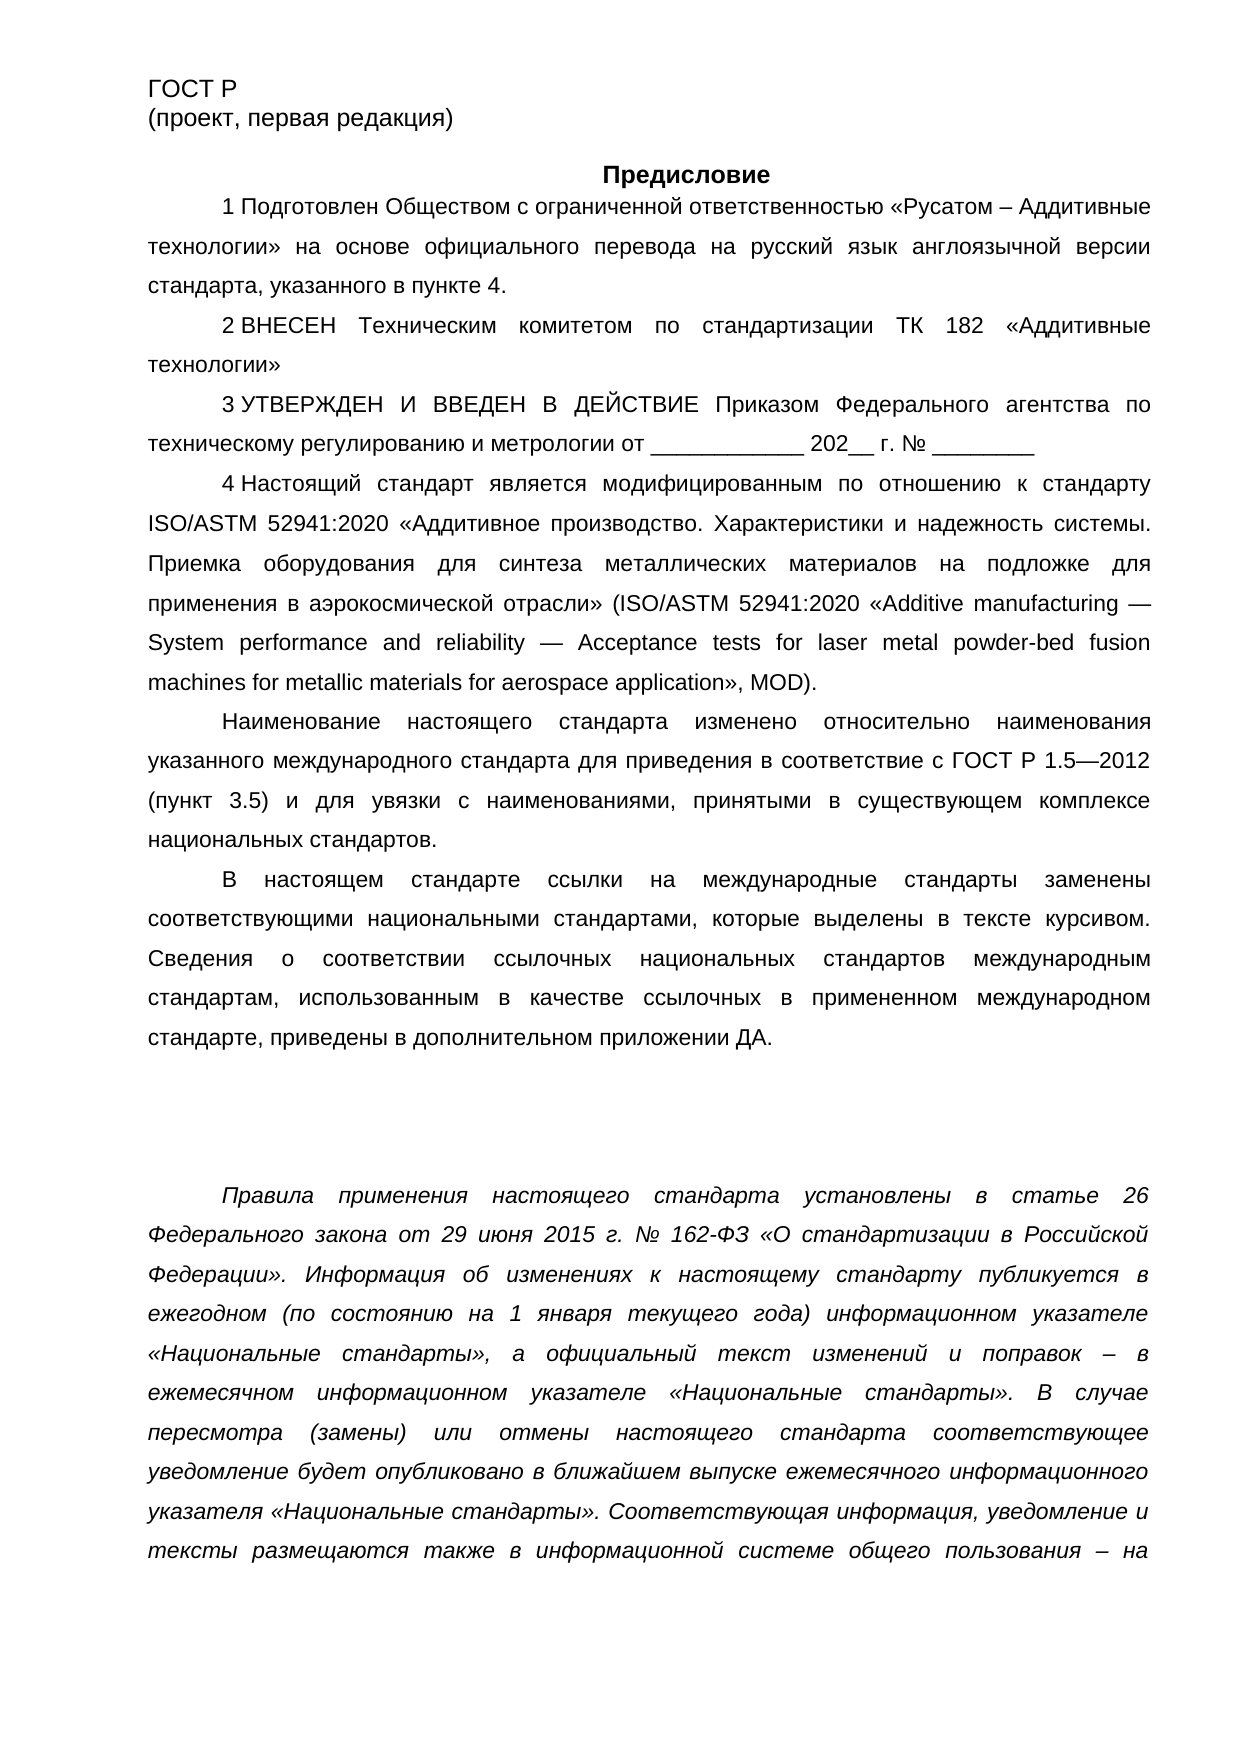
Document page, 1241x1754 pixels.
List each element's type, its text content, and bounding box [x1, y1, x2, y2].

text В настоящем стандарте ссылки на международные стандарты заменены соответствующими национальными стандартами, которые выделены в тексте курсивом. Сведения о соответствии ссылочных национальных стандартов международным стандартам, использованным в качестве ссылочных в примененном международном стандарте, приведены в дополнительном приложении ДА. [148, 866, 1152, 1050]
text 2 ВНЕСЕН Техническим комитетом по стандартизации ТК 182 «Аддитивные технологии» [148, 312, 1152, 377]
text 3 УТВЕРЖДЕН И ВВЕДЕН В ДЕЙСТВИЕ Приказом Федерального агентства по техническому регулированию и метрологии от ____________ 202__ г. № ________ [148, 391, 1152, 456]
list 4 Настоящий стандарт является модифицированным по отношению к стандарту ISO/ASTM 52941:2020 «Аддитивное производство. Характеристики и надежность системы. Приемка оборудования для синтеза металлических материалов на подложке для применения в аэрокосмической отрасли» (ISO/ASTM 52941:2020 «Additive manufacturing — System performance and reliability — Acceptance tests for laser metal powder-bed fusion machines for metallic materials for aerospace application», MOD). [148, 469, 1152, 695]
text Наименование настоящего стандарта изменено относительно наименования указанного международного стандарта для приведения в соответствие с ГОСТ Р 1.5—2012 (пункт 3.5) и для увязки с наименованиями, принятыми в существующем комплексе национальных стандартов. [148, 708, 1152, 853]
list 1 Подготовлен Обществом с ограниченной ответственностью «Русатом – Аддитивные технологии» на основе официального перевода на русский язык англоязычной версии стандарта, указанного в пункте 4. [148, 193, 1152, 298]
list Предисловие [148, 160, 1152, 189]
